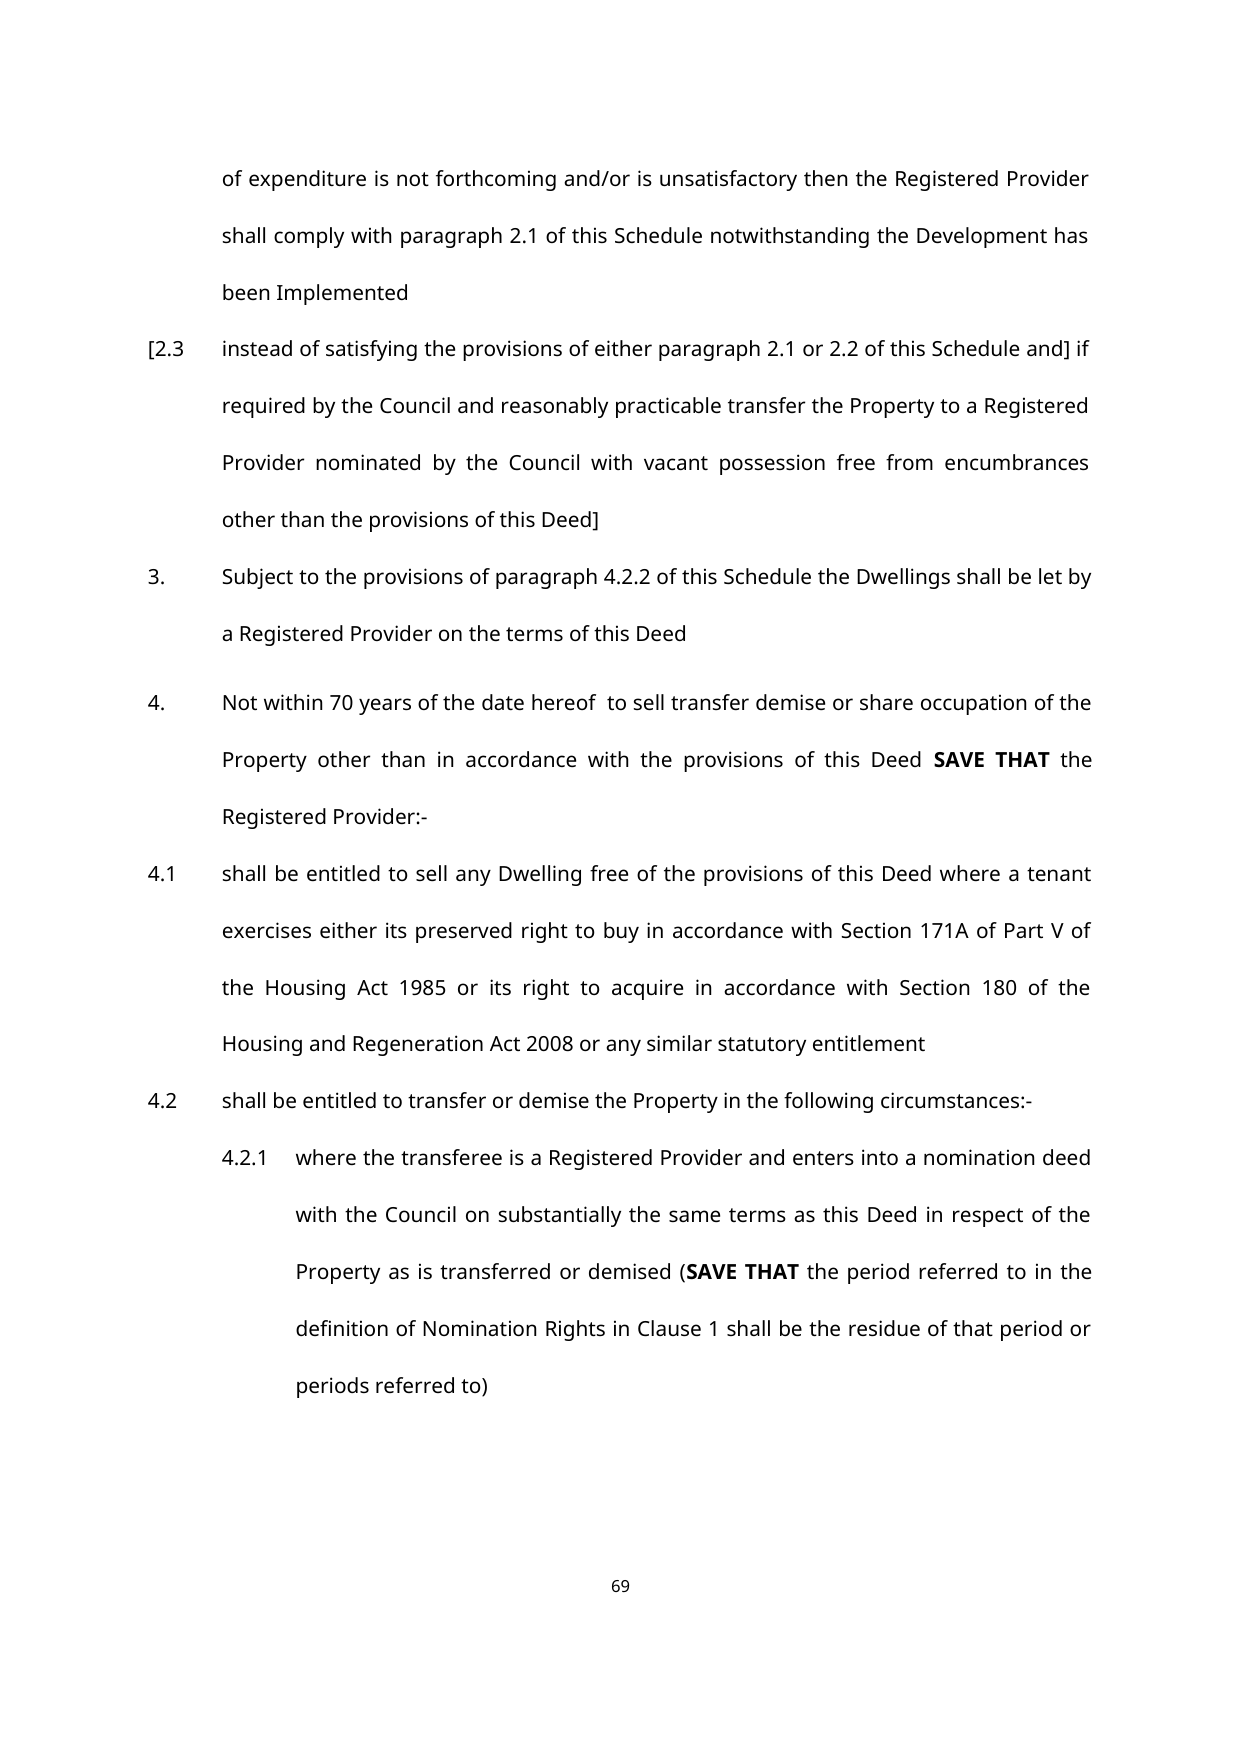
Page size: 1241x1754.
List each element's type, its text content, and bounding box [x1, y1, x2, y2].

text 4.1 shall be entitled to sell any Dwelling free of the provisions of this Deed where a tenant exercises either its preserved right to buy in accordance with Section 171A of Part V of the Housing Act 1985 or its right to acquire in accordance with Section 180 of the Housing and Regeneration Act 2008 or any similar statutory entitlement [148, 859, 1092, 1058]
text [148, 164, 1090, 306]
text 4.2.1 where the transferee is a Registered Provider and enters into a nomination deed with the Council on substantially the same terms as this Deed in respect of the Property as is transferred or demised (SAVE THAT the period referred to in the definition of Nomination Rights in Clause 1 shall be the residue of that period or periods referred to) [222, 1143, 1092, 1399]
text 4. Not within 70 years of the date hereof to sell transfer demise or share occupation of the Property other than in accordance with the provisions of this Deed SAVE THAT the Registered Provider:- [148, 688, 1092, 830]
text 3. Subject to the provisions of paragraph 4.2.2 of this Schedule the Dwellings shall be let by a Registered Provider on the terms of this Deed [148, 562, 1092, 647]
text 4.2 shall be entitled to transfer or demise the Property in the following circumstances:- [148, 1086, 1092, 1115]
text [2.3 instead of satisfying the provisions of either paragraph 2.1 or 2.2 of this Schedule and] if required by the Council and reasonably practicable transfer the Property to a Registered Provider nominated by the Council with vacant possession free from encumbrances other than the provisions of this Deed] [148, 334, 1090, 533]
